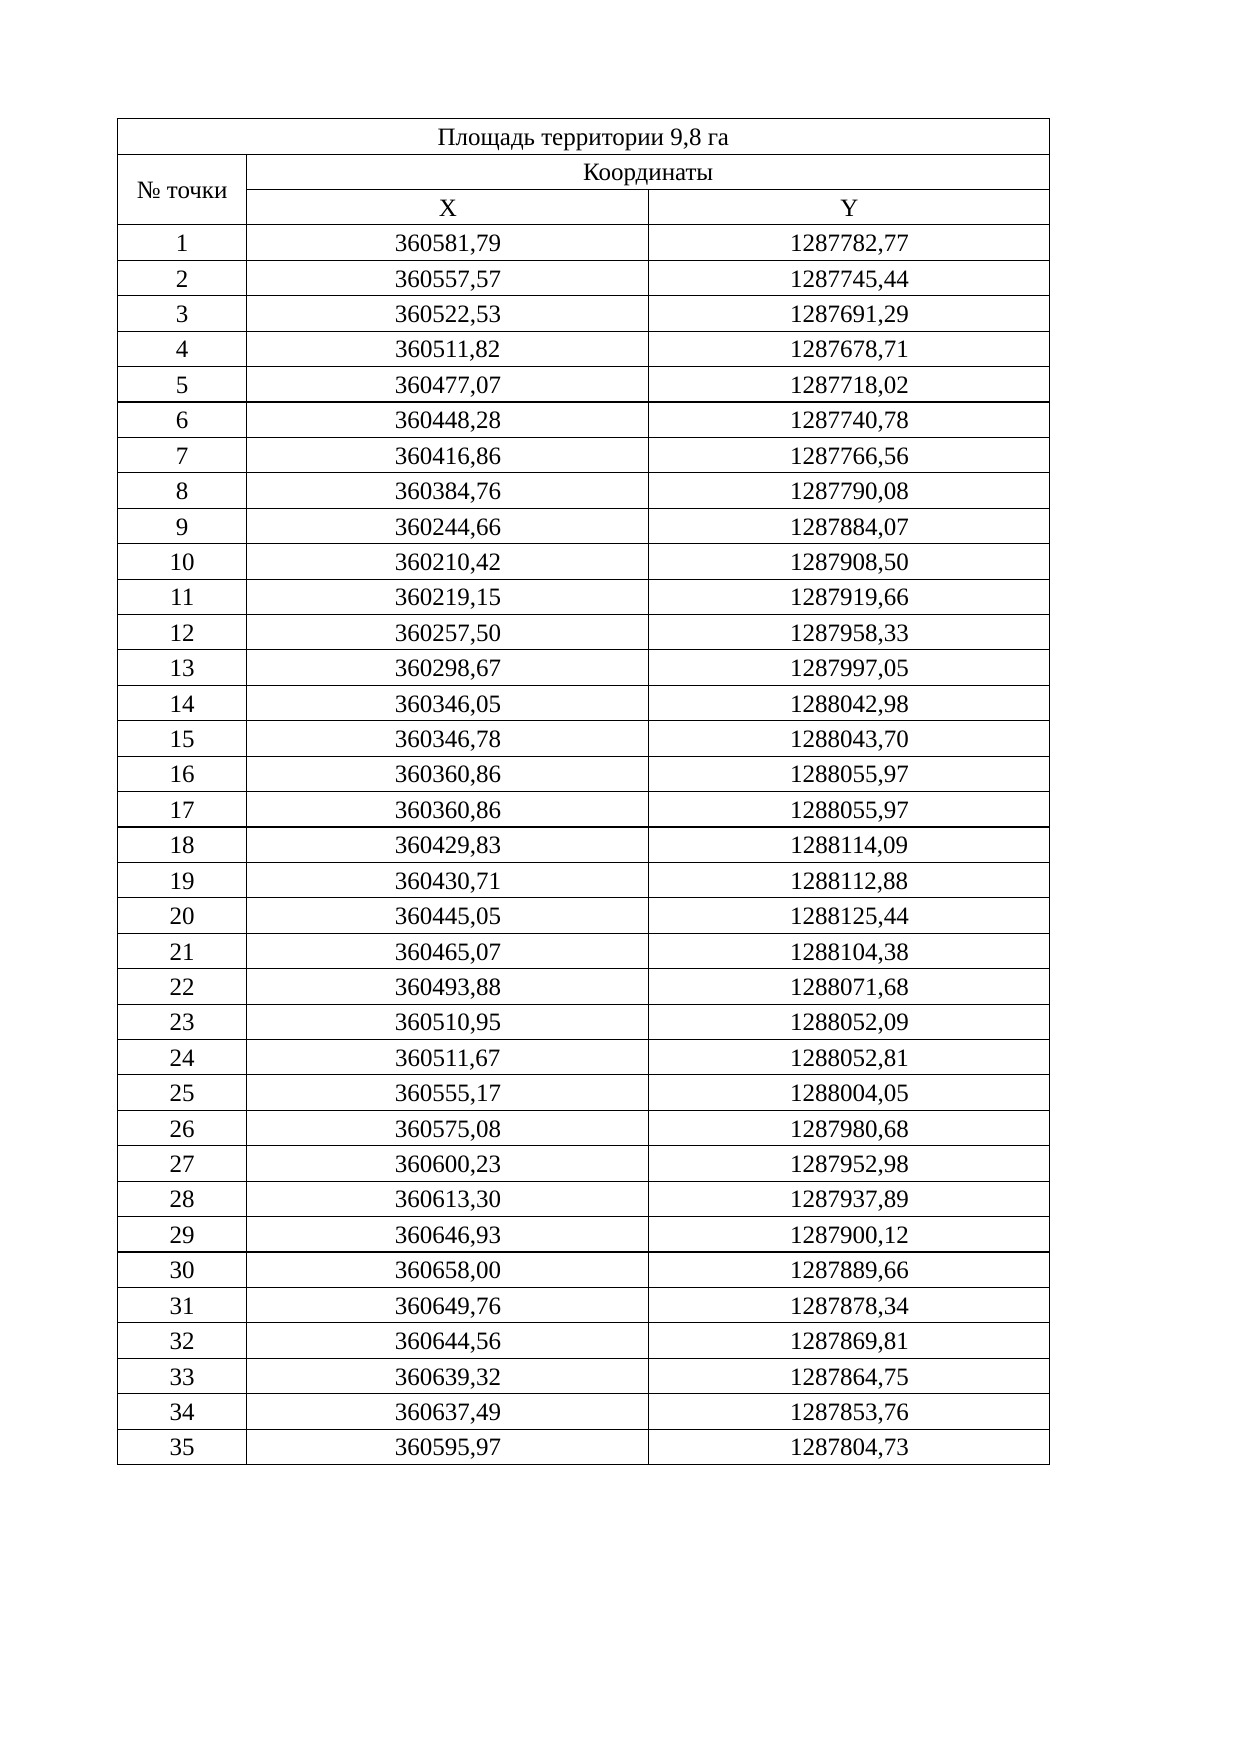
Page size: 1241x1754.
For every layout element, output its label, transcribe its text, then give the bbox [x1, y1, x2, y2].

table_cell 17 [118, 792, 246, 826]
table_cell 31 [118, 1288, 246, 1322]
table_cell 360346,78 [247, 721, 648, 756]
table_cell 32 [118, 1323, 246, 1358]
table_cell 7 [118, 438, 246, 472]
table_cell 1288114,09 [649, 828, 1049, 862]
table_cell 360346,05 [247, 686, 648, 720]
table_cell 360429,83 [247, 828, 648, 862]
table_cell 8 [118, 473, 246, 508]
table_cell 360298,67 [247, 650, 648, 685]
table_cell 35 [118, 1430, 246, 1464]
table_cell 1287908,50 [649, 544, 1049, 578]
table_cell 1288042,98 [649, 686, 1049, 720]
table_cell 1287937,89 [649, 1182, 1049, 1216]
table_cell 360555,17 [247, 1075, 648, 1110]
table_cell 360210,42 [247, 544, 648, 578]
table_cell 360557,57 [247, 261, 648, 295]
table_cell 360511,82 [247, 332, 648, 366]
table_cell № точки [118, 155, 246, 224]
table_cell 1287878,34 [649, 1288, 1049, 1322]
table_cell 360600,23 [247, 1146, 648, 1181]
table_cell Координаты [247, 155, 1049, 189]
table_cell 14 [118, 686, 246, 720]
table_cell 1287740,78 [649, 403, 1049, 437]
table_cell 1288052,81 [649, 1040, 1049, 1074]
table_cell 360646,93 [247, 1217, 648, 1251]
table_cell 360257,50 [247, 615, 648, 649]
table_cell 360637,49 [247, 1394, 648, 1428]
table_cell 360649,76 [247, 1288, 648, 1322]
table_cell 360510,95 [247, 1005, 648, 1039]
table_cell 360445,05 [247, 898, 648, 933]
table_cell 25 [118, 1075, 246, 1110]
table_cell 360448,28 [247, 403, 648, 437]
table_cell 22 [118, 969, 246, 1003]
table_cell 2 [118, 261, 246, 295]
table_cell 360384,76 [247, 473, 648, 508]
table_cell 3 [118, 296, 246, 331]
table_cell 1288004,05 [649, 1075, 1049, 1110]
table_cell 10 [118, 544, 246, 578]
table_cell 1288055,97 [649, 792, 1049, 826]
table_cell 360244,66 [247, 509, 648, 543]
table_cell 9 [118, 509, 246, 543]
table_cell 360465,07 [247, 934, 648, 968]
table_cell X [247, 190, 648, 224]
table_cell 1287853,76 [649, 1394, 1049, 1428]
table_cell 1287782,77 [649, 225, 1049, 260]
table_cell 360522,53 [247, 296, 648, 331]
table_cell 5 [118, 367, 246, 401]
table_cell 360658,00 [247, 1253, 648, 1287]
table_cell 1287952,98 [649, 1146, 1049, 1181]
table_cell 1288043,70 [649, 721, 1049, 756]
table_cell 1287678,71 [649, 332, 1049, 366]
table_cell 1287718,02 [649, 367, 1049, 401]
table_cell 360430,71 [247, 863, 648, 897]
table_cell 360639,32 [247, 1359, 648, 1393]
table_cell 26 [118, 1111, 246, 1145]
table_cell 1288125,44 [649, 898, 1049, 933]
table_cell 1287980,68 [649, 1111, 1049, 1145]
table_cell 1287900,12 [649, 1217, 1049, 1251]
table_cell 24 [118, 1040, 246, 1074]
table_cell 1287790,08 [649, 473, 1049, 508]
table_cell 1287997,05 [649, 650, 1049, 685]
table_cell 1288104,38 [649, 934, 1049, 968]
table_cell 11 [118, 580, 246, 614]
table_cell 1287884,07 [649, 509, 1049, 543]
table_cell 1288112,88 [649, 863, 1049, 897]
table_cell 1287869,81 [649, 1323, 1049, 1358]
table_cell 360644,56 [247, 1323, 648, 1358]
table_cell Y [649, 190, 1049, 224]
table_header Площадь территории 9,8 га [118, 119, 1049, 153]
table_cell 12 [118, 615, 246, 649]
table_cell 1287864,75 [649, 1359, 1049, 1393]
table_cell 4 [118, 332, 246, 366]
table_cell 34 [118, 1394, 246, 1428]
table_cell 360581,79 [247, 225, 648, 260]
table_cell 360511,67 [247, 1040, 648, 1074]
table_cell 27 [118, 1146, 246, 1181]
table_cell 360360,86 [247, 792, 648, 826]
table_cell 16 [118, 757, 246, 791]
table_cell 6 [118, 403, 246, 437]
table_cell 360595,97 [247, 1430, 648, 1464]
table_cell 1287958,33 [649, 615, 1049, 649]
table_cell 29 [118, 1217, 246, 1251]
table_cell 1288052,09 [649, 1005, 1049, 1039]
table_cell 1288055,97 [649, 757, 1049, 791]
table_cell 1287804,73 [649, 1430, 1049, 1464]
table_cell 1287889,66 [649, 1253, 1049, 1287]
table_cell 15 [118, 721, 246, 756]
table_cell 30 [118, 1253, 246, 1287]
table_cell 360477,07 [247, 367, 648, 401]
table_cell 18 [118, 828, 246, 862]
table_cell 19 [118, 863, 246, 897]
table_cell 21 [118, 934, 246, 968]
table_cell 360360,86 [247, 757, 648, 791]
table_cell 360416,86 [247, 438, 648, 472]
table_cell 1287766,56 [649, 438, 1049, 472]
table_cell 360493,88 [247, 969, 648, 1003]
table_cell 13 [118, 650, 246, 685]
table_cell 1287691,29 [649, 296, 1049, 331]
table_cell 28 [118, 1182, 246, 1216]
table_cell 360219,15 [247, 580, 648, 614]
table_cell 360613,30 [247, 1182, 648, 1216]
table_cell 20 [118, 898, 246, 933]
table_cell 1288071,68 [649, 969, 1049, 1003]
table_cell 1287745,44 [649, 261, 1049, 295]
table_cell 1 [118, 225, 246, 260]
table_cell 33 [118, 1359, 246, 1393]
table_cell 23 [118, 1005, 246, 1039]
table_cell 360575,08 [247, 1111, 648, 1145]
table_cell 1287919,66 [649, 580, 1049, 614]
